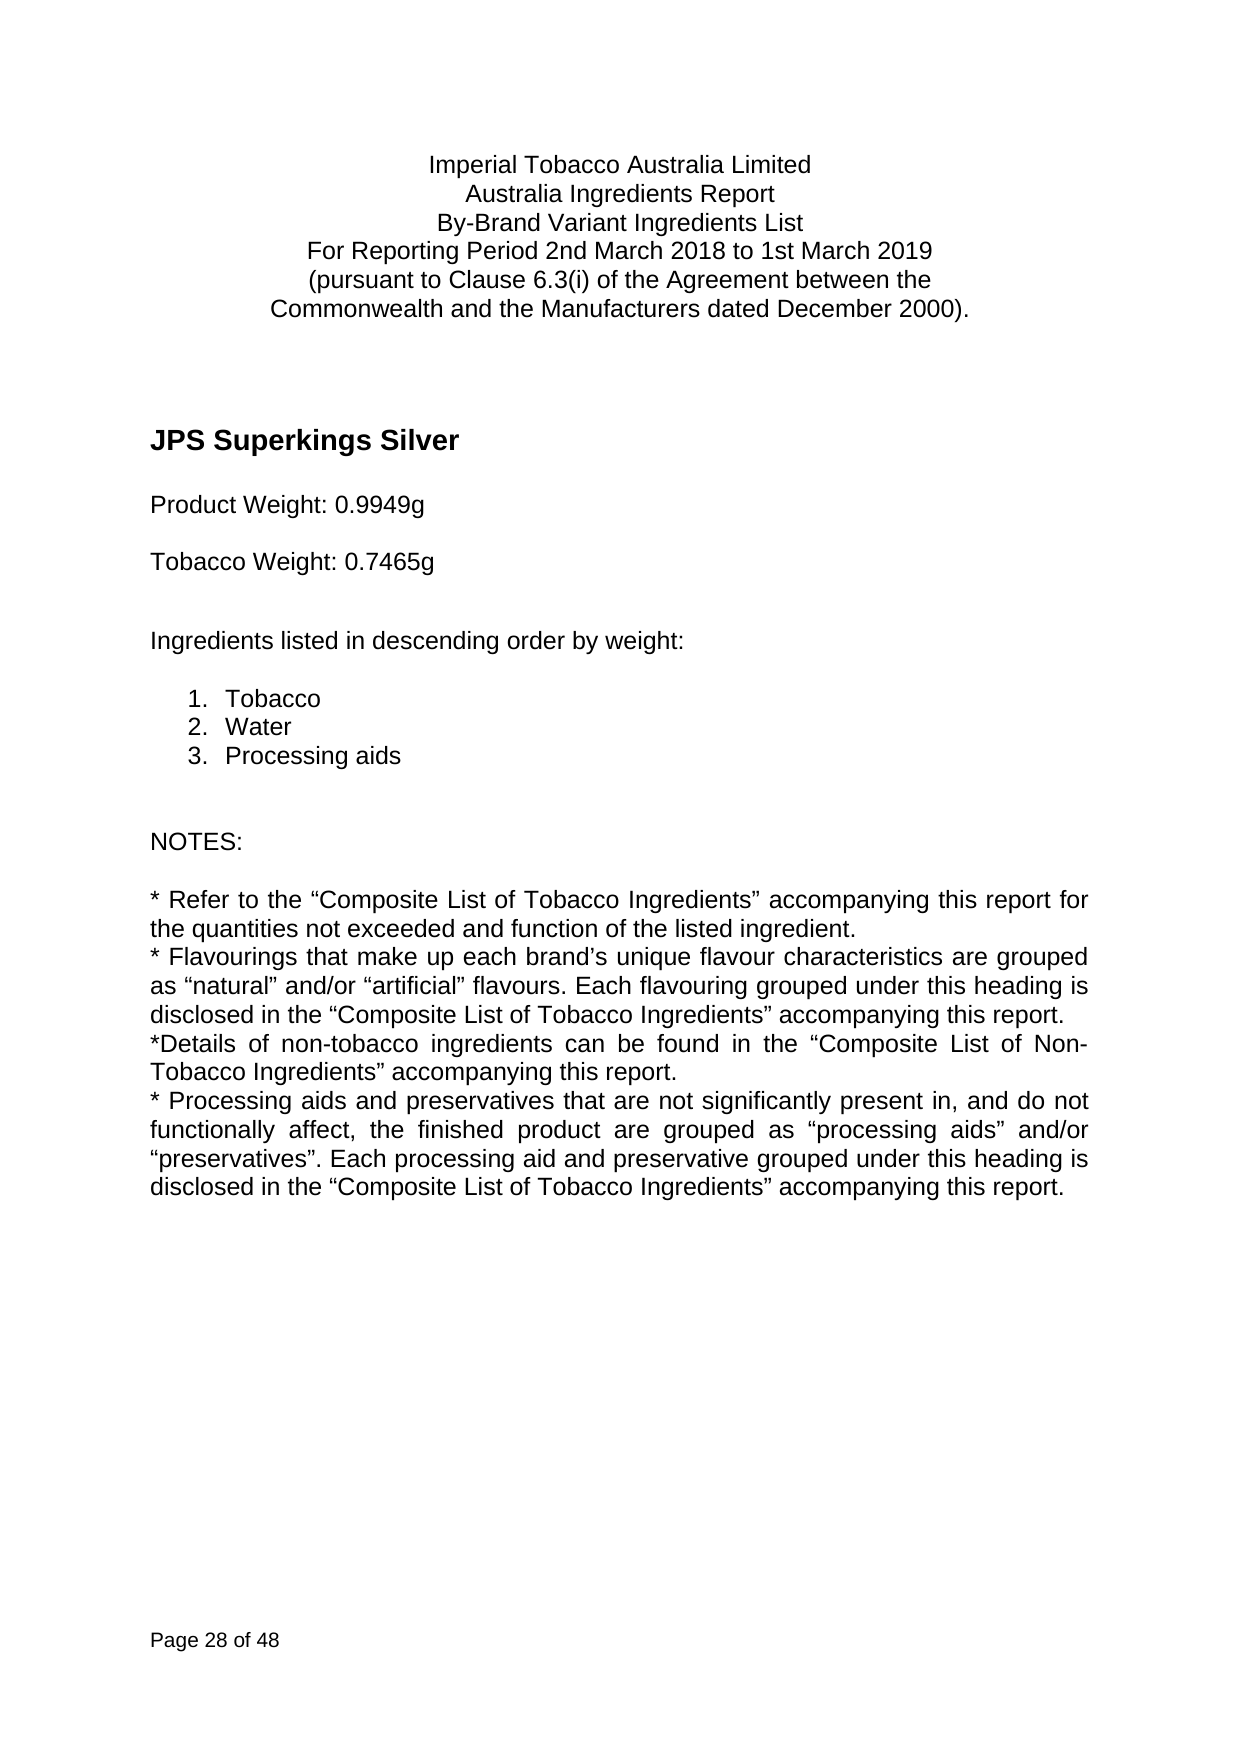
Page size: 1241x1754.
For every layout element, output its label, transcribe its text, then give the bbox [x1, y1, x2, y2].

text For Reporting Period 2nd March 2018 to 1st March 2019 [150, 236, 1090, 265]
list Processing aids [187, 741, 1090, 770]
text * Refer to the “Composite List of Tobacco Ingredients” accompanying this report for the quantities not exceeded and function of the listed ingredient. [150, 885, 1090, 942]
text Imperial Tobacco Australia Limited [150, 150, 1090, 179]
list Water [187, 712, 1090, 741]
text Commonwealth and the Manufacturers dated December 2000). [150, 294, 1090, 322]
list Tobacco [187, 683, 1090, 712]
text Australia Ingredients Report [150, 179, 1090, 207]
text * Flavourings that make up each brand’s unique flavour characteristics are grouped as “natural” and/or “artificial” flavours. Each flavouring grouped under this heading is disclosed in the “Composite List of Tobacco Ingredients” accompanying this report. [150, 942, 1090, 1028]
text NOTES: [150, 827, 1090, 856]
text Ingredients listed in descending order by weight: [150, 626, 1090, 655]
text Product Weight: 0.9949g [150, 490, 1090, 518]
text * Processing aids and preservatives that are not significantly present in, and do not functionally affect, the finished product are grouped as “processing aids” and/or “preservatives”. Each processing aid and preservative grouped under this heading is disclosed in the “Composite List of Tobacco Ingredients” accompanying this report. [150, 1086, 1090, 1201]
text (pursuant to Clause 6.3(i) of the Agreement between the [150, 265, 1090, 294]
text Tobacco Weight: 0.7465g [150, 547, 1090, 576]
text By-Brand Variant Ingredients List [150, 207, 1090, 236]
text *Details of non-tobacco ingredients can be found in the “Composite List of Non-Tobacco Ingredients” accompanying this report. [150, 1028, 1090, 1086]
subtitle JPS Superkings Silver [150, 422, 1090, 456]
